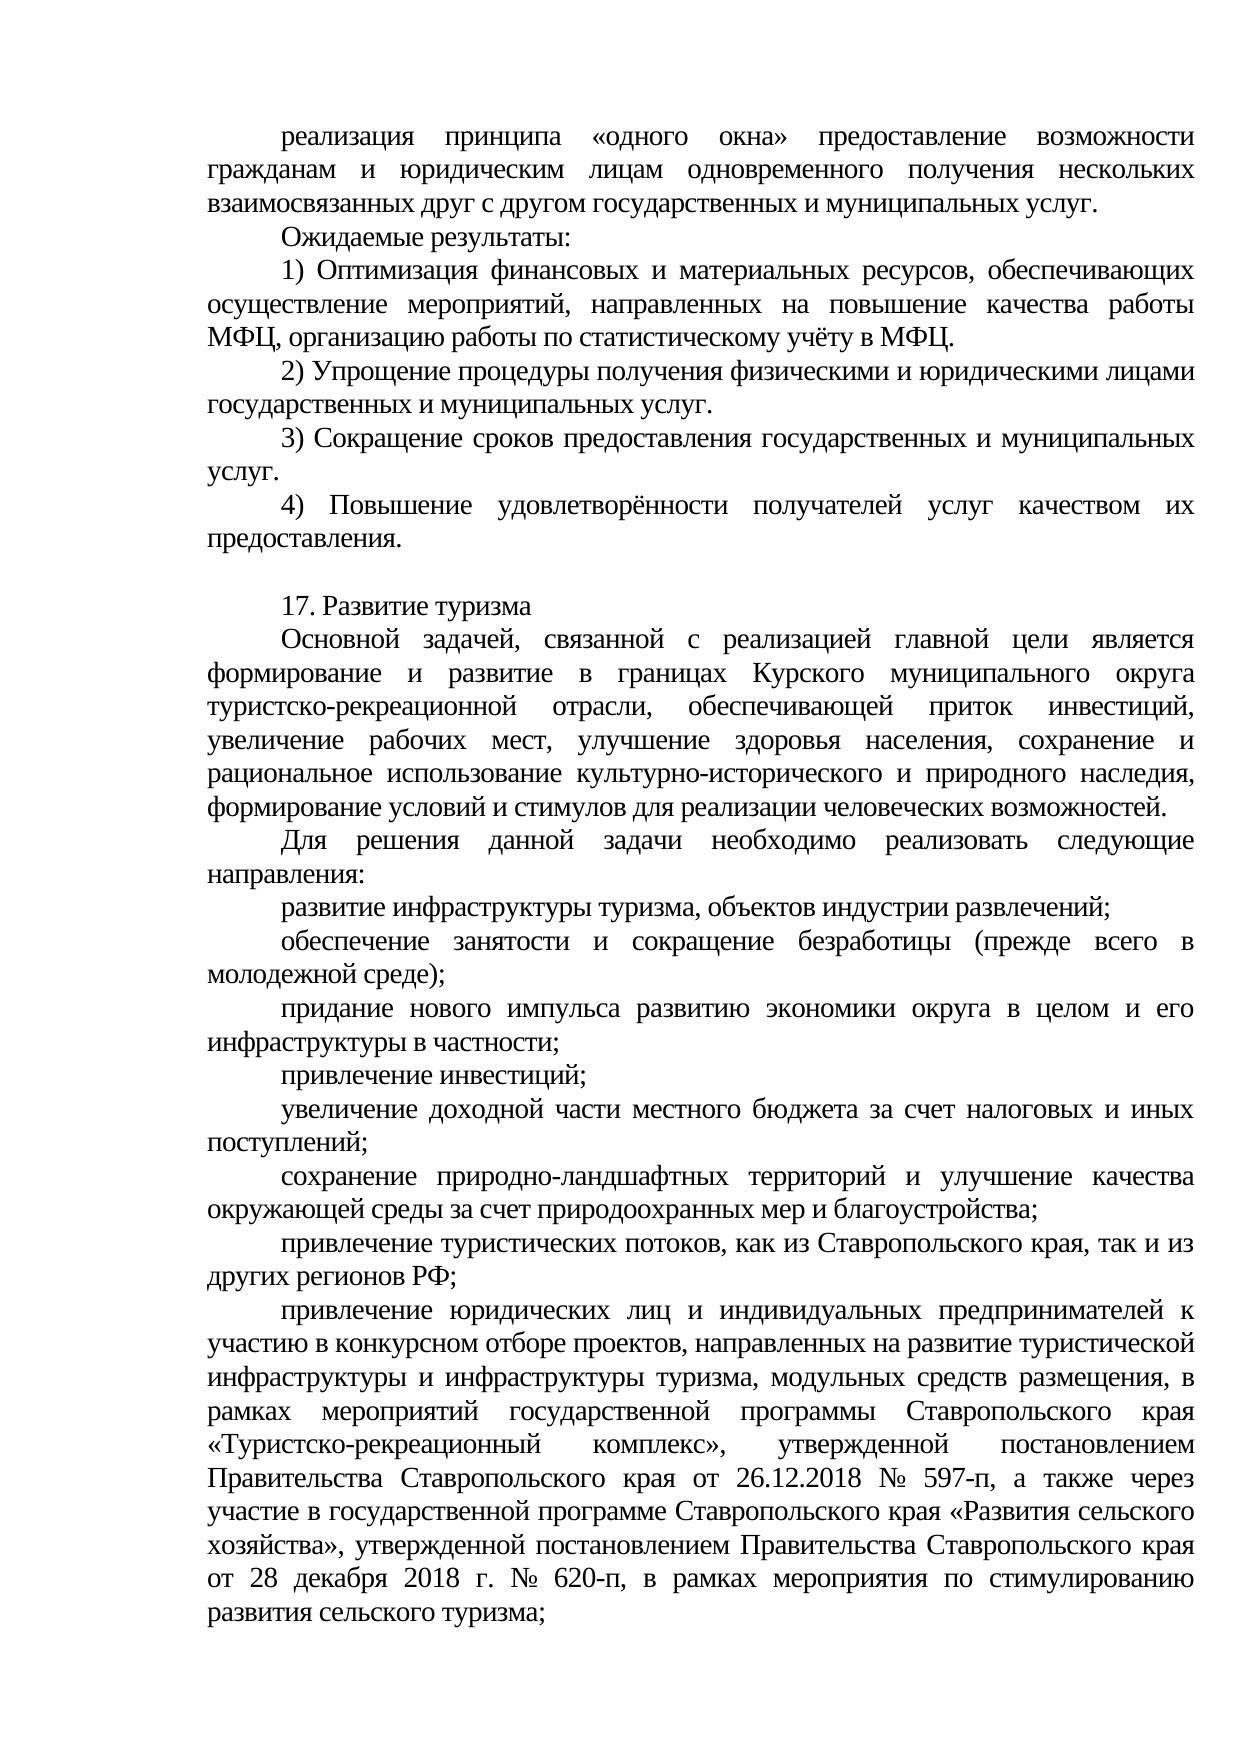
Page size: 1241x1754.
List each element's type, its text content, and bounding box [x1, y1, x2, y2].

text 4) Повышение удовлетворённости получателей услуг качеством их предоставления. [207, 487, 1195, 554]
text развитие инфраструктуры туризма, объектов индустрии развлечений; [207, 889, 1195, 923]
text Для решения данной задачи необходимо реализовать следующие направления: [207, 822, 1195, 889]
text привлечение инвестиций; [207, 1057, 1195, 1091]
text Ожидаемые результаты: [207, 219, 1195, 252]
text 17. Развитие туризма [207, 588, 1195, 621]
text Основной задачей, связанной с реализацией главной цели является формирование и развитие в границах Курского муниципального округа туристско-рекреационной отрасли, обеспечивающей приток инвестиций, увеличение рабочих мест, улучшение здоровья населения, сохранение и рациональное использование культурно-исторического и природного наследия, формирование условий и стимулов для реализации человеческих возможностей. [207, 621, 1195, 822]
text 3) Сокращение сроков предоставления государственных и муниципальных услуг. [207, 420, 1195, 487]
text 1) Оптимизация финансовых и материальных ресурсов, обеспечивающих осуществление мероприятий, направленных на повышение качества работы МФЦ, организацию работы по статистическому учёту в МФЦ. [207, 252, 1195, 353]
text привлечение туристических потоков, как из Ставропольского края, так и из других регионов РФ; [207, 1225, 1195, 1292]
text придание нового импульса развитию экономики округа в целом и его инфраструктуры в частности; [207, 990, 1195, 1057]
text привлечение юридических лиц и индивидуальных предпринимателей к участию в конкурсном отборе проектов, направленных на развитие туристической инфраструктуры и инфраструктуры туризма, модульных средств размещения, в рамках мероприятий государственной программы Ставропольского края «Туристско-рекреационный комплекс», утвержденной постановлением Правительства Ставропольского края от 26.12.2018 № 597-п, а также через участие в государственной программе Ставропольского края «Развития сельского хозяйства», утвержденной постановлением Правительства Ставропольского края от 28 декабря 2018 г. № 620-п, в рамках мероприятия по стимулированию развития сельского туризма; [207, 1292, 1195, 1627]
text реализация принципа «одного окна» предоставление возможности гражданам и юридическим лицам одновременного получения нескольких взаимосвязанных друг с другом государственных и муниципальных услуг. [207, 118, 1195, 219]
text увеличение доходной части местного бюджета за счет налоговых и иных поступлений; [207, 1091, 1195, 1158]
text сохранение природно-ландшафтных территорий и улучшение качества окружающей среды за счет природоохранных мер и благоустройства; [207, 1158, 1195, 1225]
text обеспечение занятости и сокращение безработицы (прежде всего в молодежной среде); [207, 923, 1195, 990]
text 2) Упрощение процедуры получения физическими и юридическими лицами государственных и муниципальных услуг. [207, 353, 1195, 420]
